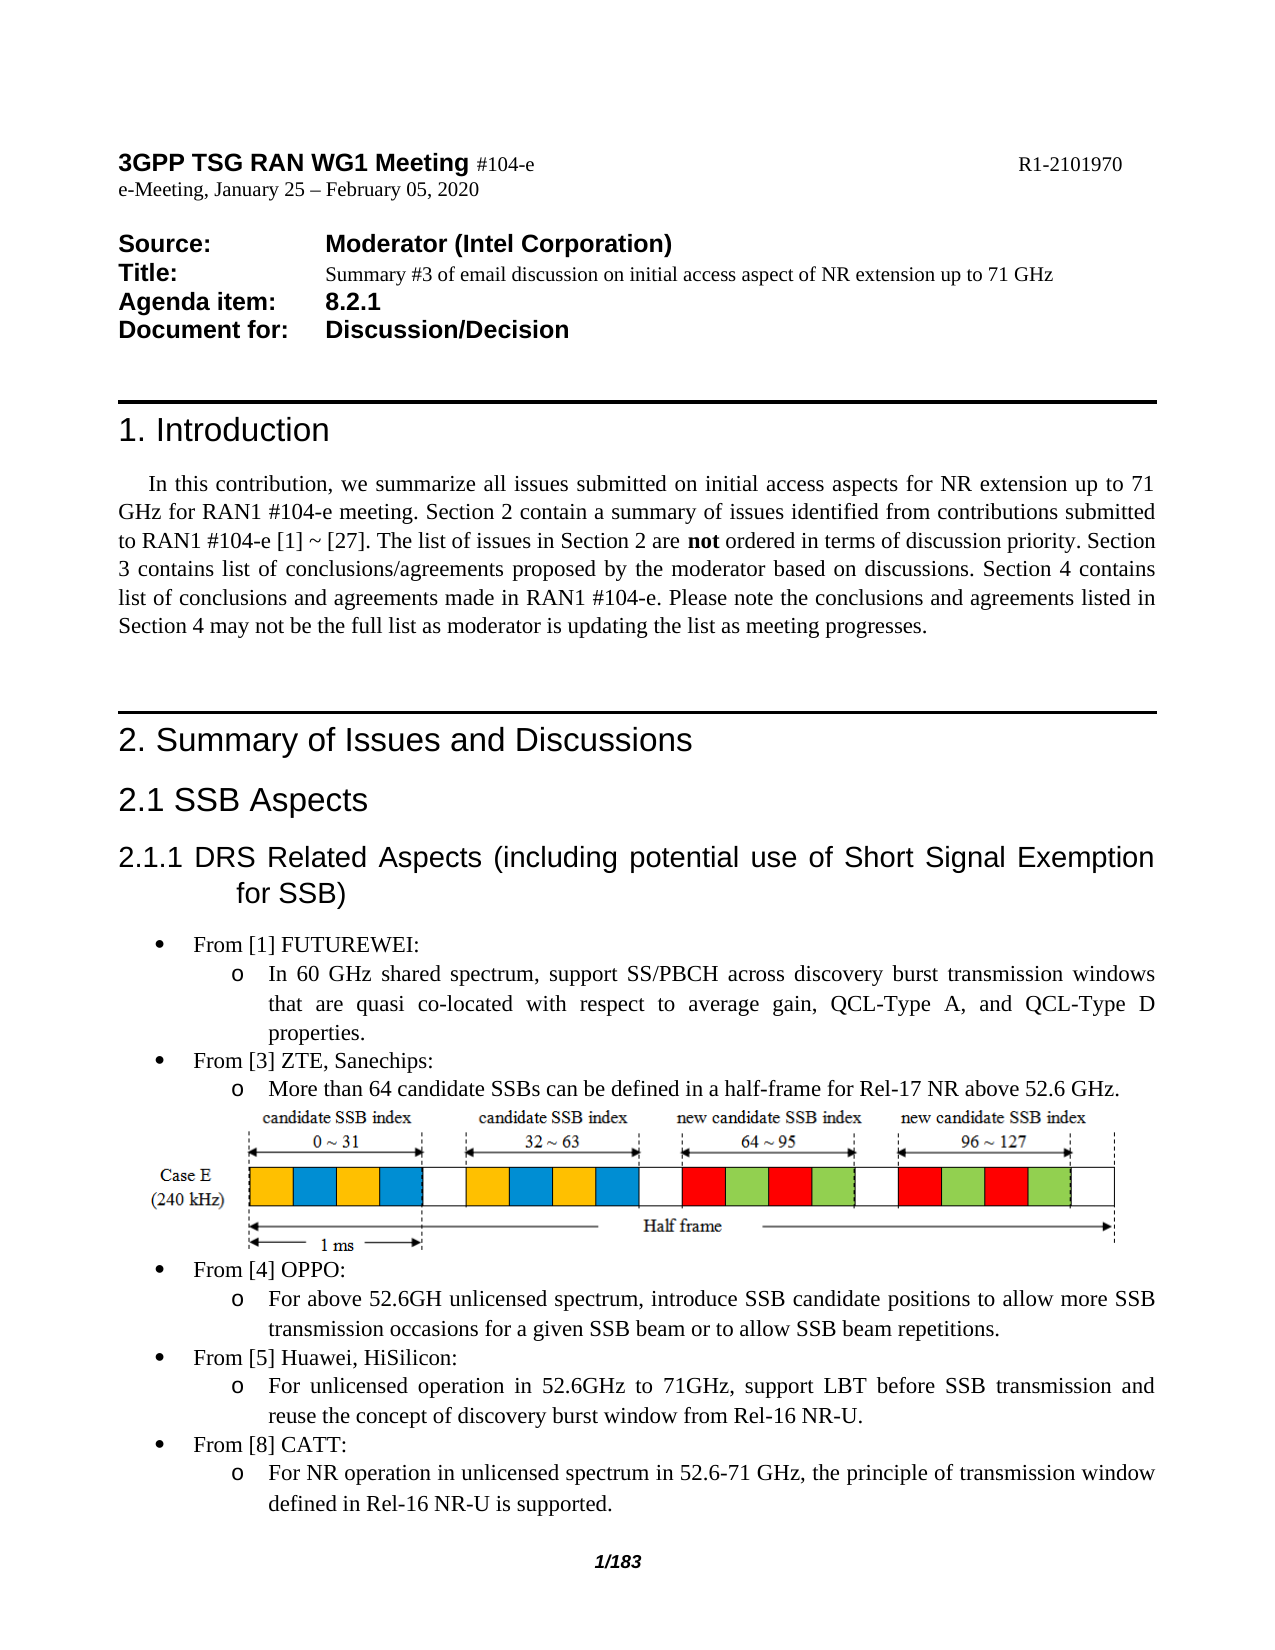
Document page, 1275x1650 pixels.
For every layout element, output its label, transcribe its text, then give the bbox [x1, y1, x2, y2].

list From [5] Huawei, HiSilicon: [156, 1344, 1157, 1370]
subtitle Introduction [118, 404, 1157, 448]
text Agenda item: 8.2.1 [118, 287, 1157, 316]
list From [3] ZTE, Sanechips: [156, 1047, 1157, 1073]
text Title: [118, 258, 1157, 287]
list More than 64 candidate SSBs can be defined in a half-frame for Rel-17 NR above 52.6 GHz. [231, 1076, 1157, 1104]
text 3GPP TSG RAN WG1 Meeting [118, 148, 1157, 176]
list For above 52.6GH unlicensed spectrum, introduce SSB candidate positions to allow more SSB transmission occasions for a given SSB beam or to allow SSB beam repetitions. [231, 1285, 1157, 1342]
list In 60 GHz shared spectrum, support SS/PBCH across discovery burst transmission windows that are quasi co-located with respect to average gain, QCL-Type A, and QCL-Type D properties. [231, 960, 1157, 1045]
subtitle Summary of Issues and Discussions [118, 714, 1157, 758]
list From [4] OPPO: [156, 1256, 1157, 1283]
subtitle 2.1.1 DRS Related Aspects (including potential use of Short Signal Exemption for SSB) [118, 840, 1157, 910]
list For NR operation in unlicensed spectrum in 52.6-71 GHz, the principle of transmission window defined in Rel-16 NR-U is supported. [231, 1459, 1157, 1516]
text Source: Moderator (Intel Corporation) [118, 229, 1157, 258]
text Document for: Discussion/Decision [118, 316, 1157, 344]
list From [8] CATT: [156, 1431, 1157, 1457]
list From [1] FUTUREWEI: [156, 931, 1157, 958]
text In this contribution, we summarize all issues submitted on initial access aspects for NR extension up to 71 GHz for RAN1 #104-e meeting. Section 2 contain a summary of issues identified from contributions submitted to RAN1 #104-e [1] ~ [27]. The list of issues in Section 2 are not ordered in terms of discussion priority. Section 3 contains list of conclusions/agreements proposed by the moderator based on discussions. Section 4 contains list of conclusions and agreements made in RAN1 #104-e. Please note the conclusions and agreements listed in Section 4 may not be the full list as moderator is updating the list as meeting progresses. [118, 470, 1157, 638]
picture [148, 1106, 1127, 1255]
list For unlicensed operation in 52.6GHz to 71GHz, support LBT before SSB transmission and reuse the concept of discovery burst window from Rel-16 NR-U. [231, 1372, 1157, 1429]
subtitle 2.1 SSB Aspects [118, 780, 1157, 819]
